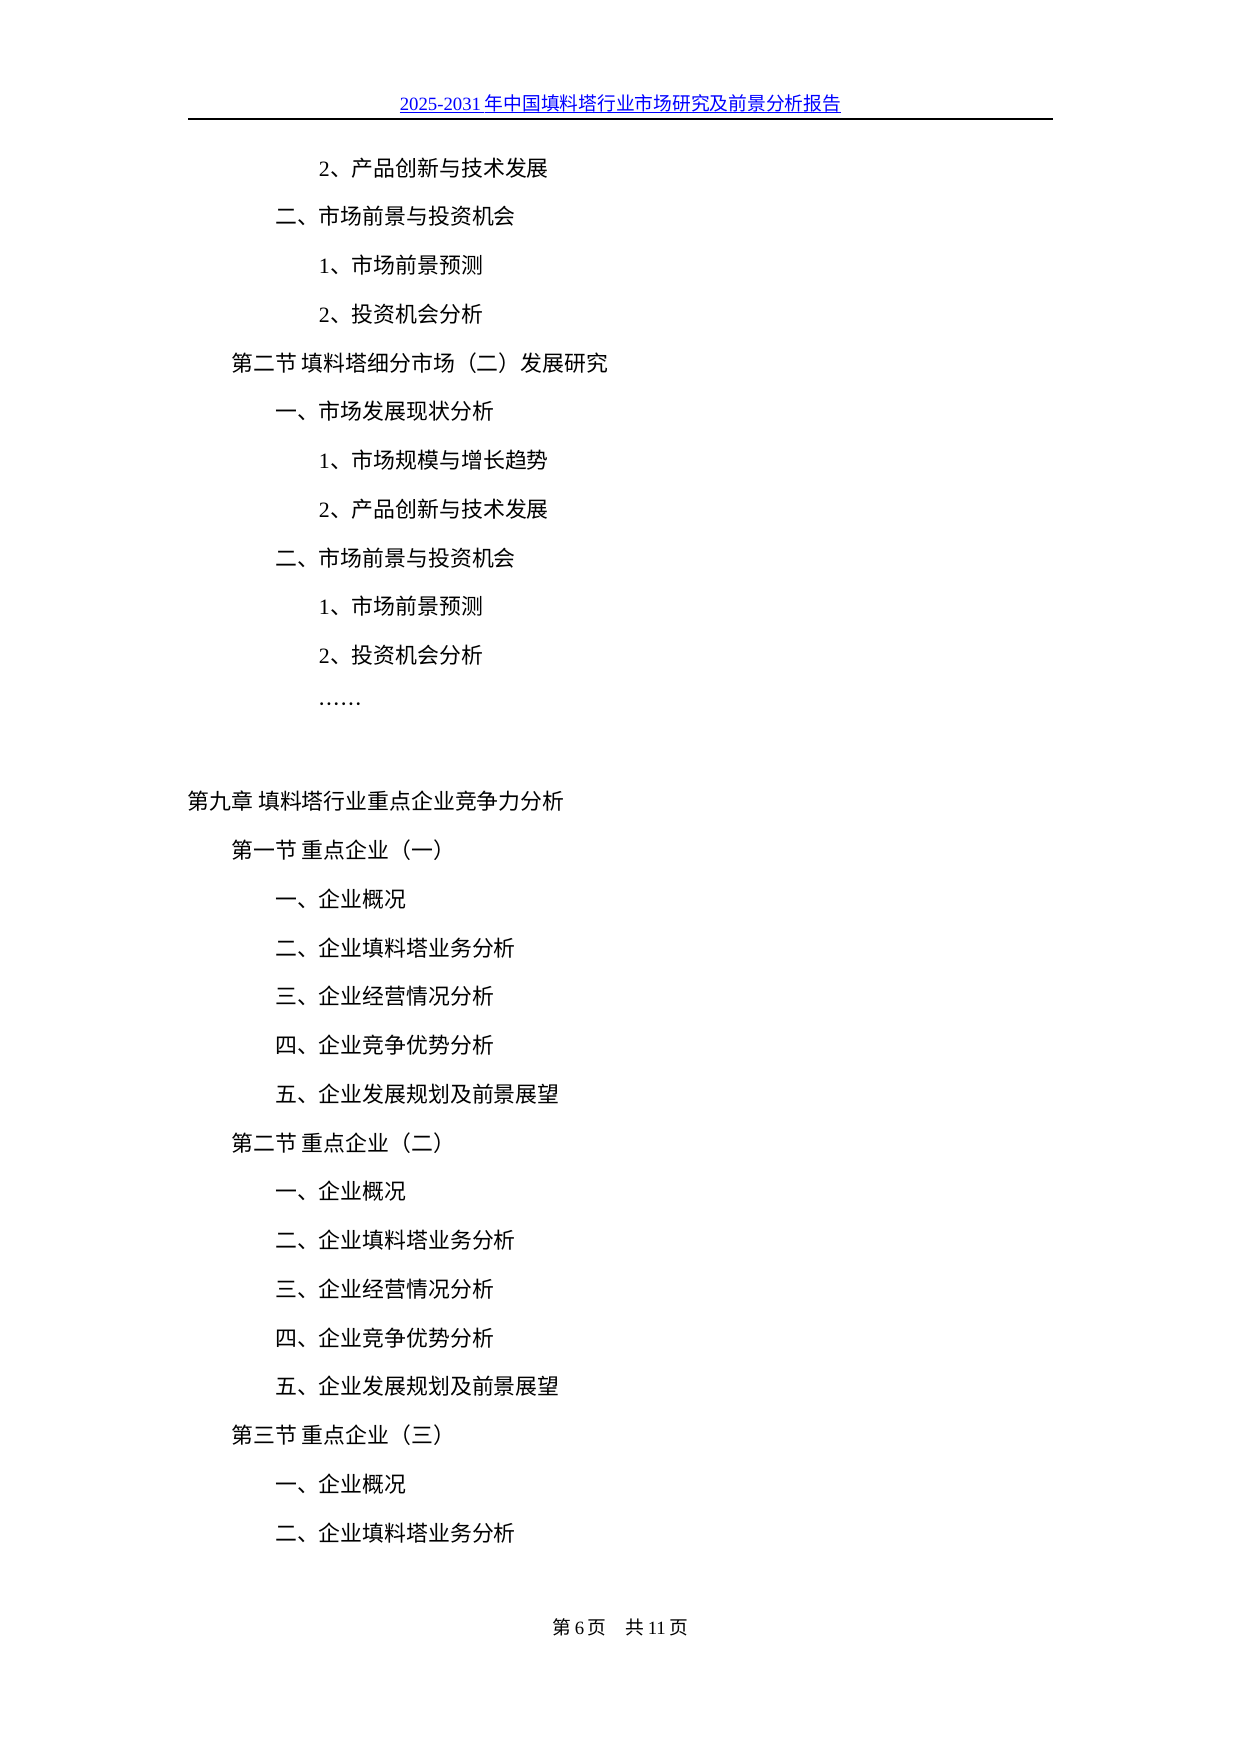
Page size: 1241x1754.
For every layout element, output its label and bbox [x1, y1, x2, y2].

text [187, 150, 1053, 1548]
